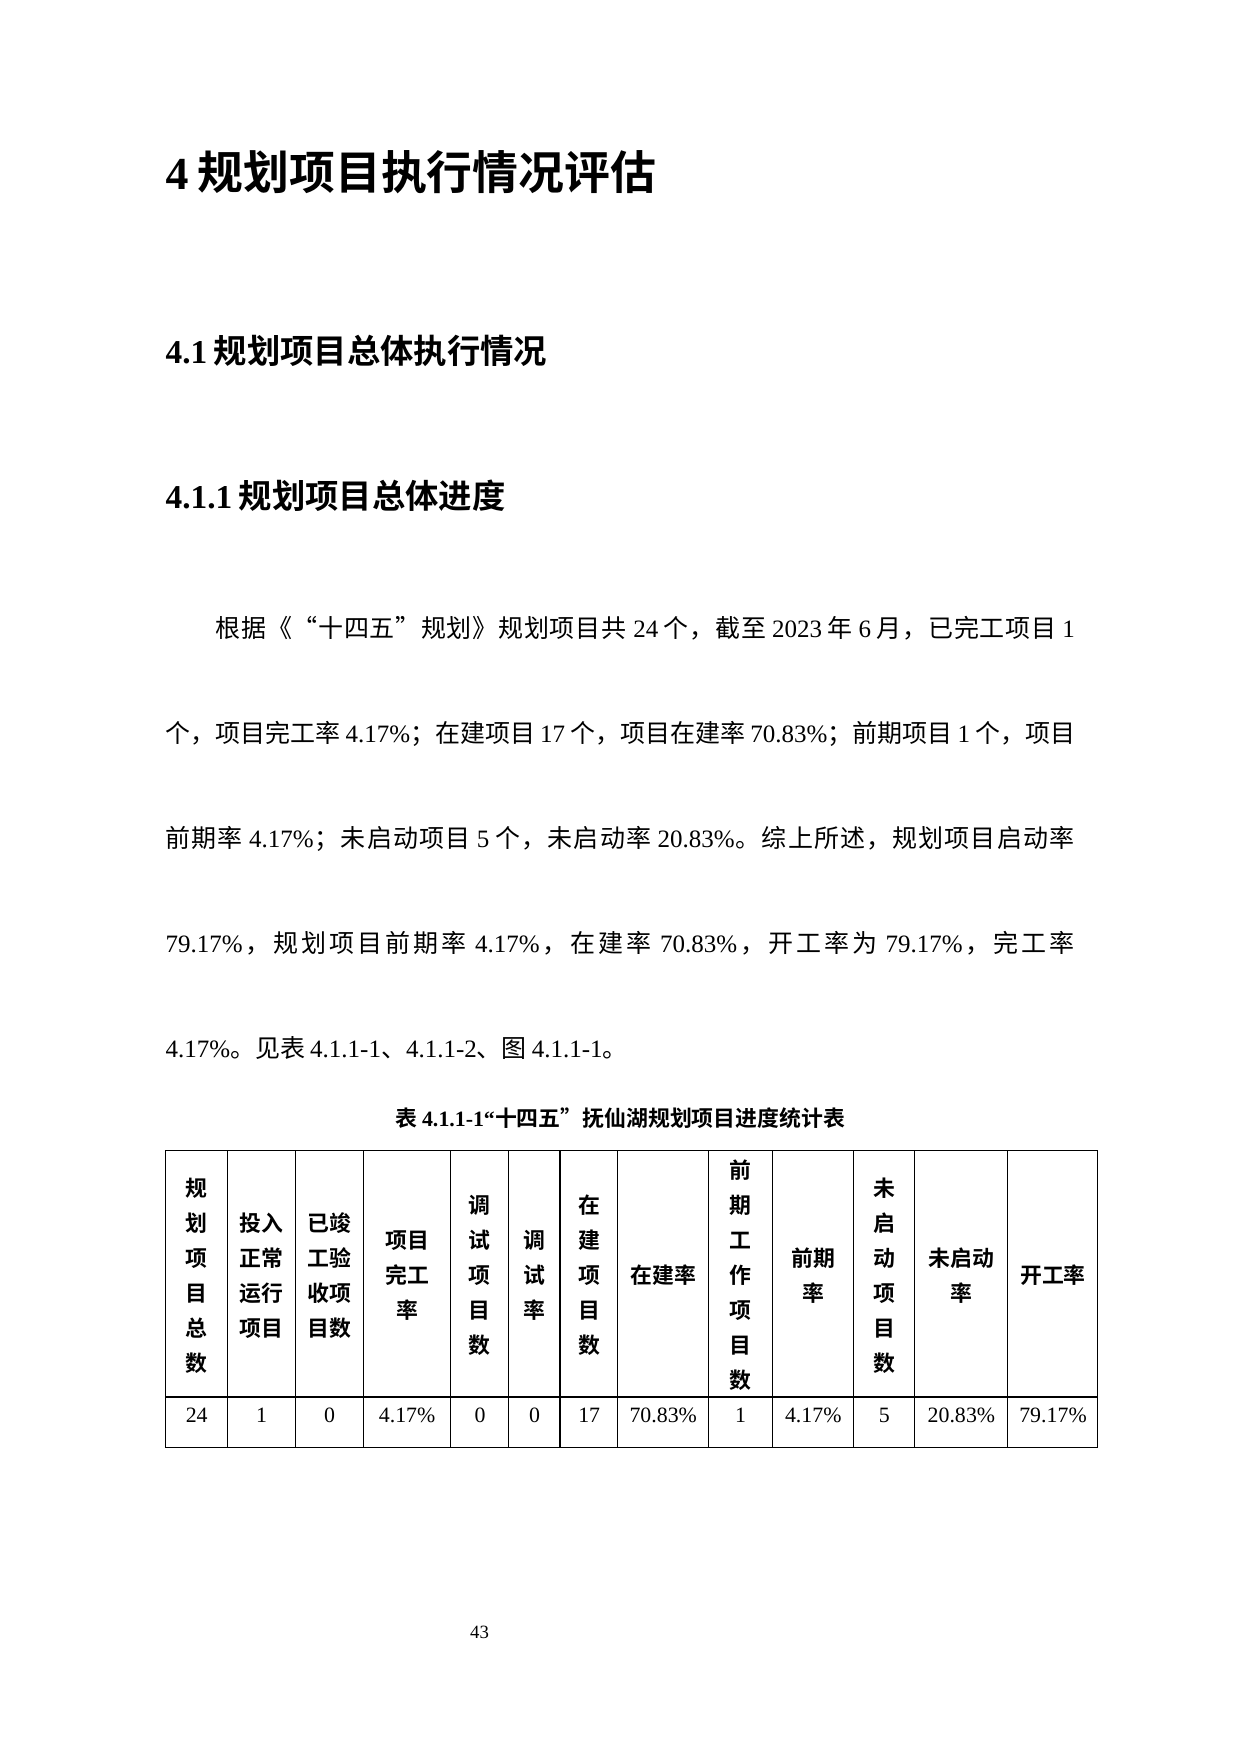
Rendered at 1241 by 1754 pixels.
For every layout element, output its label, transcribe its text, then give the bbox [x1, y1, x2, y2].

table_header 前期率 [773, 1151, 853, 1396]
table_header 前期工作项目数 [709, 1151, 772, 1396]
table_header 已竣工验收项目数 [296, 1151, 363, 1396]
table_cell 17 [561, 1398, 617, 1447]
table_cell 4.17% [364, 1398, 450, 1447]
table_cell 20.83% [915, 1398, 1007, 1447]
table_header 未启动项目数 [854, 1151, 914, 1396]
subtitle 4.1规划项目总体执行情况 [165, 314, 1075, 384]
table_cell 1 [709, 1398, 772, 1447]
table_header 在建率 [618, 1151, 708, 1396]
table_cell 0 [296, 1398, 363, 1447]
table_header 规划项目总数 [166, 1151, 227, 1396]
table_header 投入正常运行项目 [228, 1151, 295, 1396]
table_cell 5 [854, 1398, 914, 1447]
text 表4.1.1-1“十四五”抚仙湖规划项目进度统计表 [165, 1099, 1075, 1134]
table_header 项目完工率 [364, 1151, 450, 1396]
table_cell 79.17% [1008, 1398, 1097, 1447]
table_header 调试项目数 [451, 1151, 508, 1396]
table_cell 4.17% [773, 1398, 853, 1447]
subtitle 4.1.1规划项目总体进度 [165, 459, 1075, 529]
table_cell 0 [451, 1398, 508, 1447]
table_cell 24 [166, 1398, 227, 1447]
table_header 在建项目数 [561, 1151, 617, 1396]
subtitle 4规划项目执行情况评估 [165, 134, 1075, 204]
table_cell 0 [509, 1398, 559, 1447]
table_cell 70.83% [618, 1398, 708, 1447]
table_cell 1 [228, 1398, 295, 1447]
table_header 调试率 [509, 1151, 559, 1396]
text 根据《“十四五”规划》规划项目共24个，截至2023年6月，已完工项目1个，项目完工率4.17%；在建项目17个，项目在建率70.83%；前期项目1个，项目前期率4.17%；未启动项目5个，未启动率20.83%。综上所述，规划项目启动率79.17%，规划项目前期率4.17%，在建率70.83%，开工率为79.17%，完工率4.17%。见表4.1.1-1、4.1.1-2、图4.1.1-1。 [165, 591, 1075, 1081]
table_header 未启动率 [915, 1151, 1007, 1396]
table_header 开工率 [1008, 1151, 1097, 1396]
